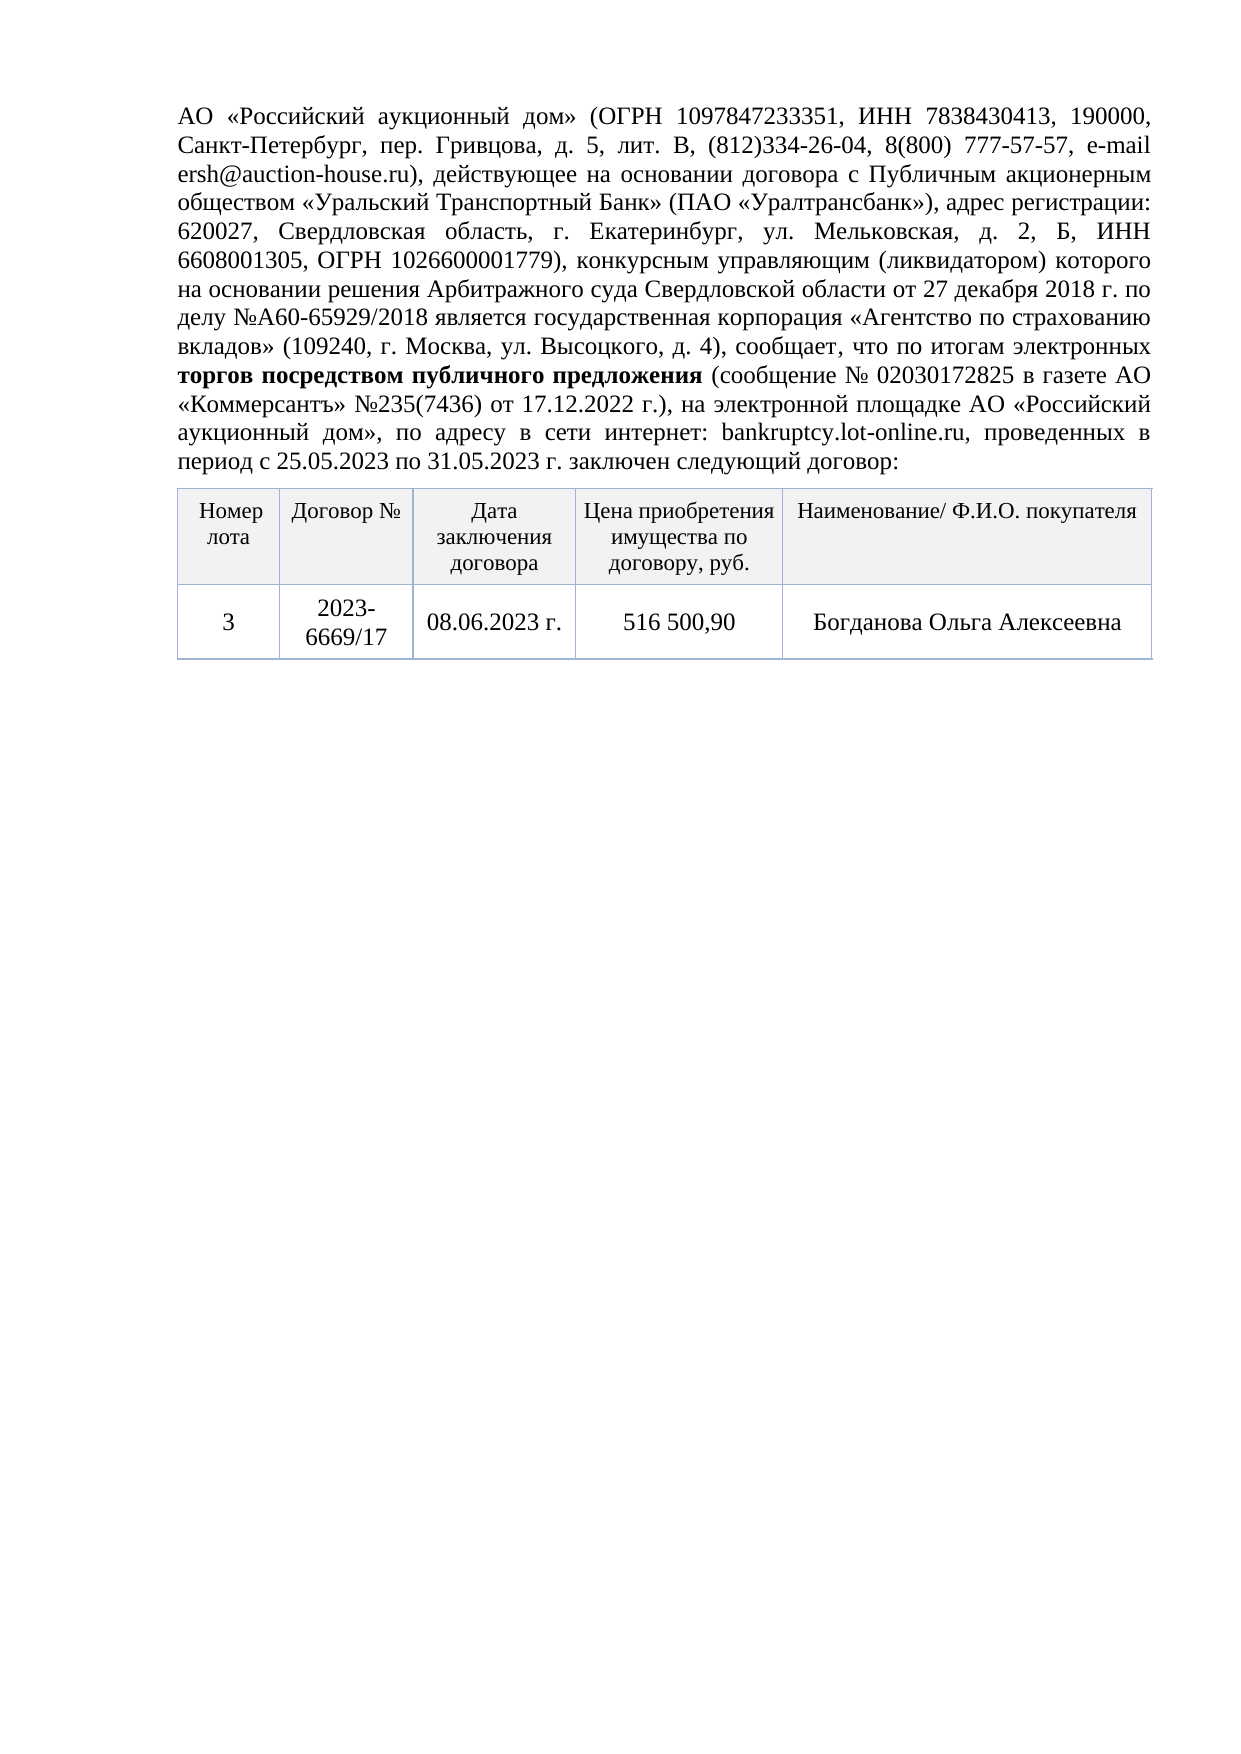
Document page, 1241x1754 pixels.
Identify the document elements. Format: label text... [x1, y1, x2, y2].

table_header Номер лота [178, 489, 279, 584]
table_header Договор № [280, 489, 412, 584]
table_cell 08.06.2023 г. [414, 585, 575, 658]
table_cell 3 [178, 585, 279, 658]
text АО «Российский аукционный дом» (ОГРН 1097847233351, ИНН 7838430413, 190000, Санкт-Петербург, пер. Гривцова, д. 5, лит. В, (812)334-26-04, 8(800) 777-57-57, e-mail ersh@auction-house.ru), действующее на основании договора с Публичным акционерным обществом «Уральский Транспортный Банк» (ПАО «Уралтрансбанк»), адрес регистрации: 620027, Свердловская область, г. Екатеринбург, ул. Мельковская, д. 2, Б, ИНН 6608001305, ОГРН 1026600001779), конкурсным управляющим (ликвидатором) которого на основании решения Арбитражного суда Свердловской области от 27 декабря 2018 г. по делу №А60-65929/2018 является государственная корпорация «Агентство по страхованию вкладов» (109240, г. Москва, ул. Высоцкого, д. 4), сообщает, что по итогам электронных торгов посредством публичного предложения (сообщение № 02030172825 в газете АО «Коммерсантъ» №235(7436) от 17.12.2022 г.), на электронной площадке АО «Российский аукционный дом», по адресу в сети интернет: bankruptcy.lot-online.ru, проведенных в период с 25.05.2023 по 31.05.2023 г. заключен следующий договор: [177, 101, 1152, 475]
table_cell 516 500,90 [576, 585, 782, 658]
table_header Наименование/ Ф.И.О. покупателя [783, 489, 1151, 584]
table_cell 2023-6669/17 [280, 585, 412, 658]
table_header Дата заключения договора [414, 489, 575, 584]
table_header Цена приобретения имущества по договору, руб. [576, 489, 782, 584]
table_cell Богданова Ольга Алексеевна [783, 585, 1151, 658]
